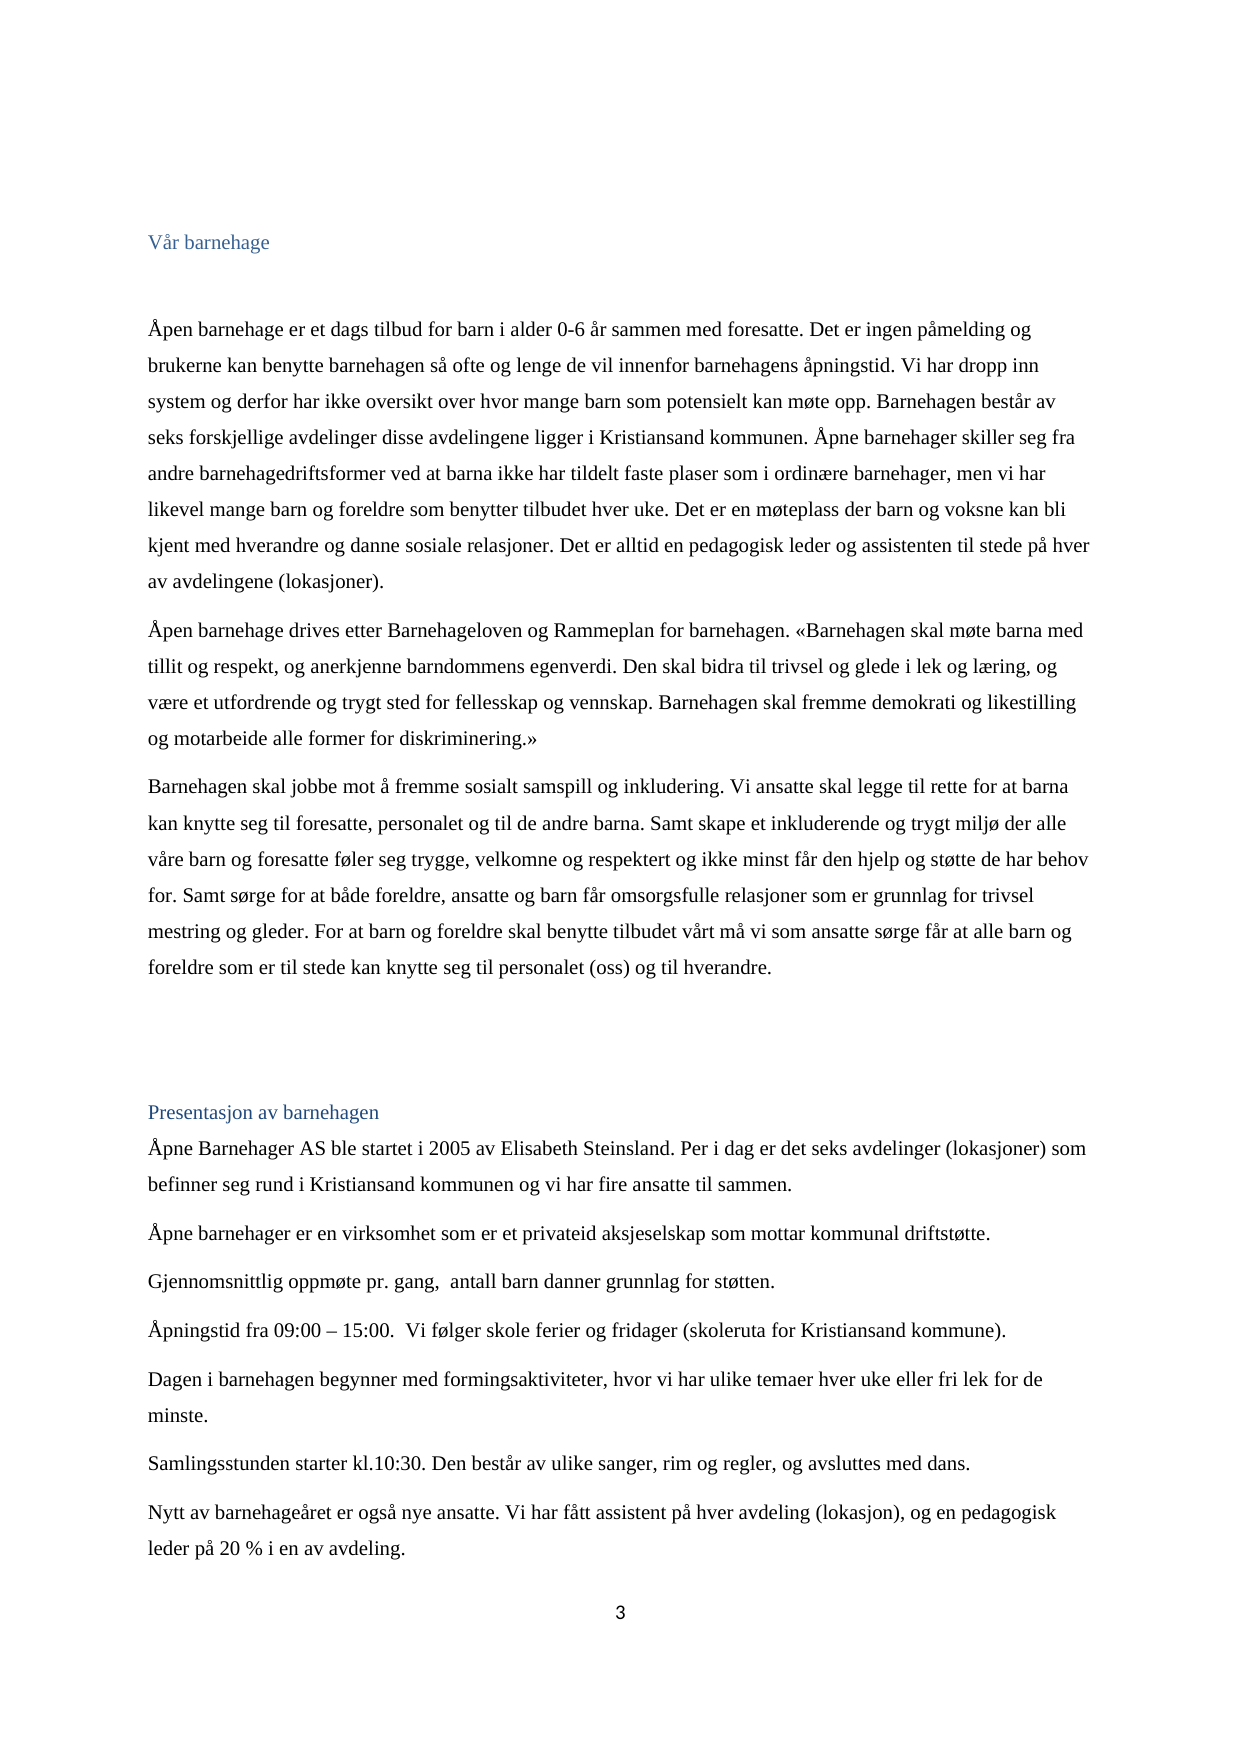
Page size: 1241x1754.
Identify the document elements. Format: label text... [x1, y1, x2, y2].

text Åpne Barnehager AS ble startet i 2005 av Elisabeth Steinsland. Per i dag er det seks avdelinger (lokasjoner) som befinner seg rund i Kristiansand kommunen og vi har fire ansatte til sammen. [148, 1136, 1093, 1196]
text Nytt av barnehageåret er også nye ansatte. Vi har fått assistent på hver avdeling (lokasjon), og en pedagogisk leder på 20 % i en av avdeling. [148, 1499, 1093, 1560]
text Åpningstid fra 09:00 – 15:00. Vi følger skole ferier og fridager (skoleruta for Kristiansand kommune). [148, 1318, 1093, 1342]
text Åpen barnehage er et dags tilbud for barn i alder 0-6 år sammen med foresatte. Det er ingen påmelding og brukerne kan benytte barnehagen så ofte og lenge de vil innenfor barnehagens åpningstid. Vi har dropp inn system og derfor har ikke oversikt over hvor mange barn som potensielt kan møte opp. Barnehagen består av seks forskjellige avdelinger disse avdelingene ligger i Kristiansand kommunen. Åpne barnehager skiller seg fra andre barnehagedriftsformer ved at barna ikke har tildelt faste plaser som i ordinære barnehager, men vi har likevel mange barn og foreldre som benytter tilbudet hver uke. Det er en møteplass der barn og voksne kan bli kjent med hverandre og danne sosiale relasjoner. Det er alltid en pedagogisk leder og assistenten til stede på hver av avdelingene (lokasjoner). [148, 317, 1093, 593]
text Samlingsstunden starter kl.10:30. Den består av ulike sanger, rim og regler, og avsluttes med dans. [148, 1451, 1093, 1475]
text Barnehagen skal jobbe mot å fremme sosialt samspill og inkludering. Vi ansatte skal legge til rette for at barna kan knytte seg til foresatte, personalet og til de andre barna. Samt skape et inkluderende og trygt miljø der alle våre barn og foresatte føler seg trygge, velkomne og respektert og ikke minst får den hjelp og støtte de har behov for. Samt sørge for at både foreldre, ansatte og barn får omsorgsfulle relasjoner som er grunnlag for trivsel mestring og gleder. For at barn og foreldre skal benytte tilbudet vårt må vi som ansatte sørge får at alle barn og foreldre som er til stede kan knytte seg til personalet (oss) og til hverandre. [148, 774, 1093, 979]
subtitle Vår barnehage [148, 230, 1093, 254]
text Dagen i barnehagen begynner med formingsaktiviteter, hvor vi har ulike temaer hver uke eller fri lek for de minste. [148, 1366, 1093, 1427]
text Gjennomsnittlig oppmøte pr. gang, antall barn danner grunnlag for støtten. [148, 1269, 1093, 1293]
text Åpne barnehager er en virksomhet som er et privateid aksjeselskap som mottar kommunal driftstøtte. [148, 1221, 1093, 1245]
subtitle Presentasjon av barnehagen [148, 1100, 1093, 1124]
text Åpen barnehage drives etter Barnehageloven og Rammeplan for barnehagen. «Barnehagen skal møte barna med tillit og respekt, og anerkjenne barndommens egenverdi. Den skal bidra til trivsel og glede i lek og læring, og være et utfordrende og trygt sted for fellesskap og vennskap. Barnehagen skal fremme demokrati og likestilling og motarbeide alle former for diskriminering.» [148, 618, 1093, 750]
